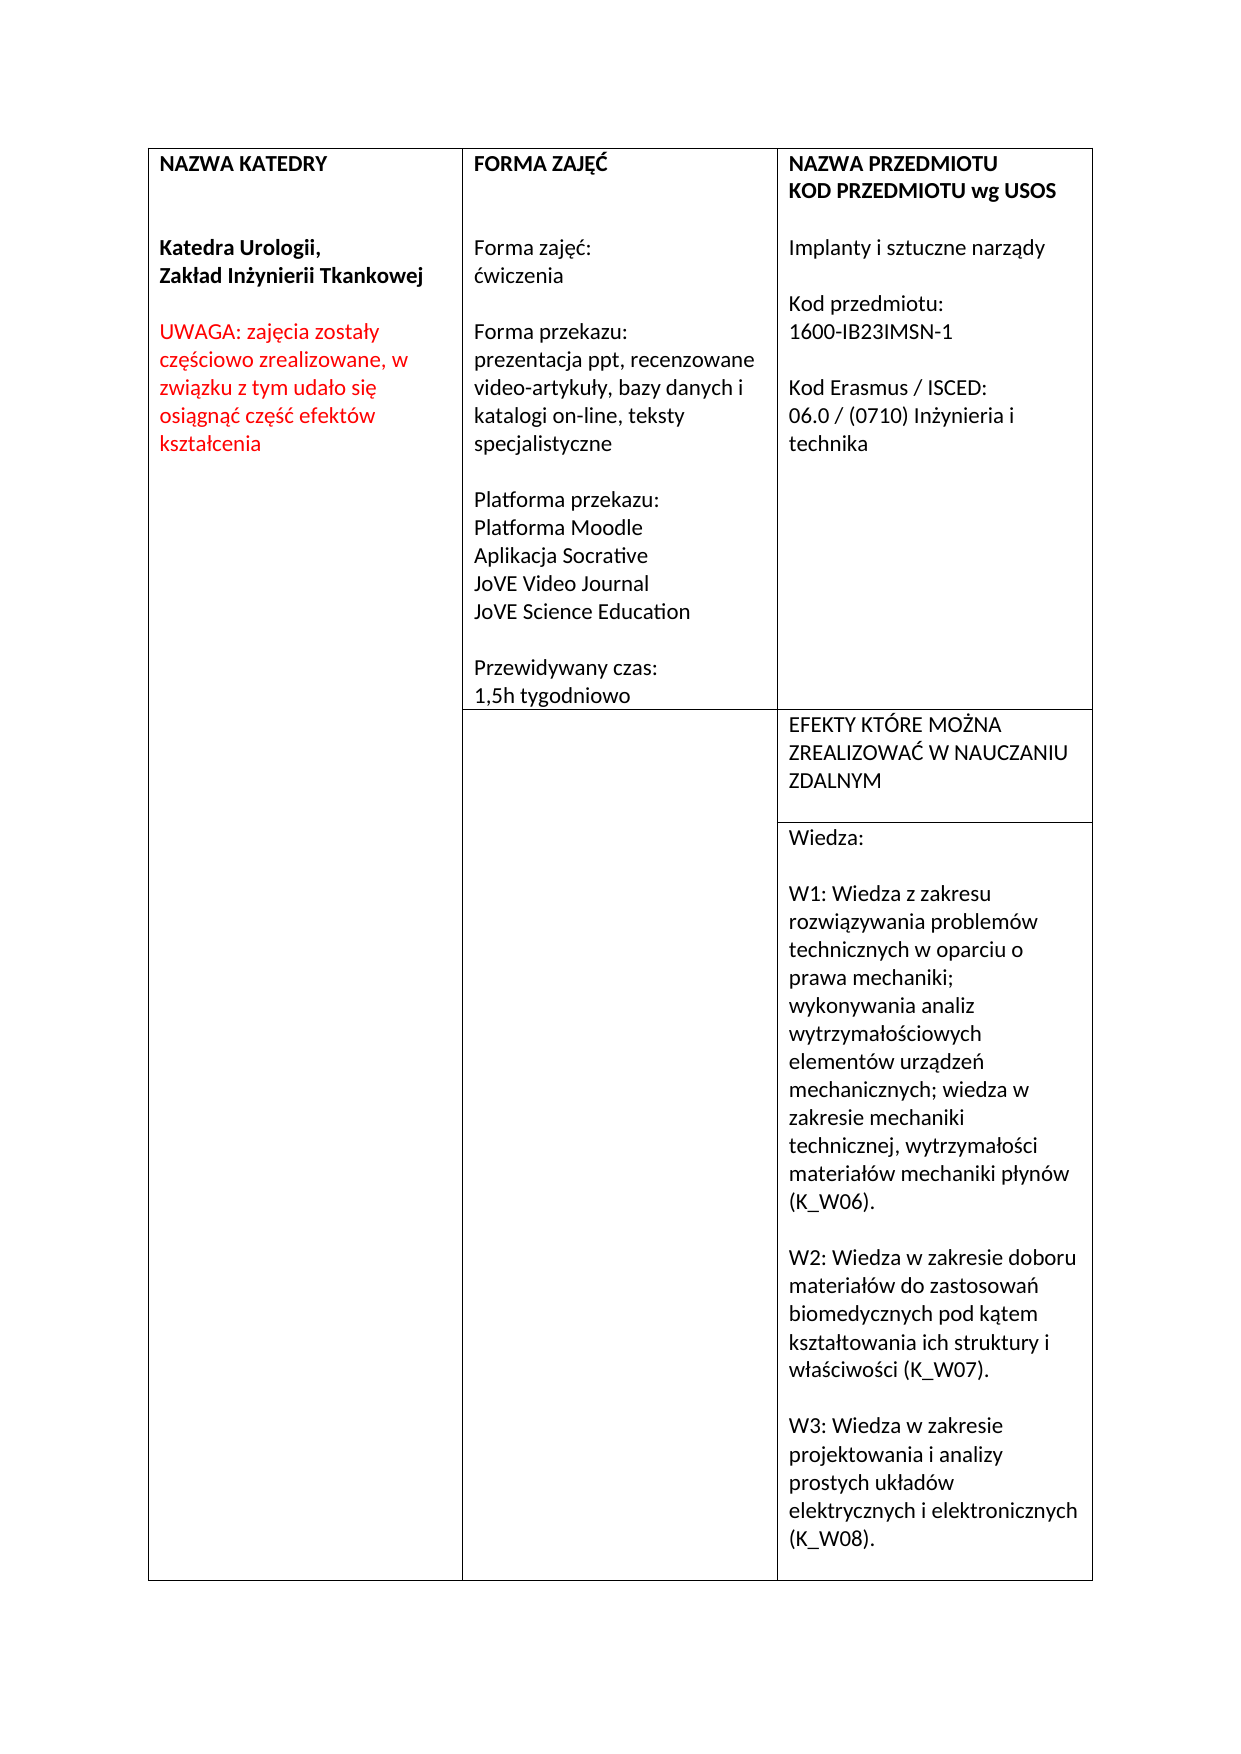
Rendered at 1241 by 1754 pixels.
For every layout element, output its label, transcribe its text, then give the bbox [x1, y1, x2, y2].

table_header NAZWA PRZEDMIOTU KOD PRZEDMIOTU wg USOS Implanty i sztuczne narządy Kod przedmiotu: 1600-IB23IMSN-1 Kod Erasmus / ISCED: 06.0 / (0710) Inżynieria i technika [778, 149, 1092, 709]
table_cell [778, 823, 1092, 1580]
table_cell EFEKTY KTÓRE MOŻNA ZREALIZOWAĆ W NAUCZANIU ZDALNYM [778, 710, 1092, 822]
table_header NAZWA KATEDRY Katedra Urologii, Zakład Inżynierii Tkankowej UWAGA: zajęcia zostały częściowo zrealizowane, w związku z tym udało się osiągnąć część efektów kształcenia [149, 149, 462, 1580]
table_header FORMA ZAJĘĆ Forma zajęć: ćwiczenia Forma przekazu: prezentacja ppt, recenzowane video-artykuły, bazy danych i katalogi on-line, teksty specjalistyczne Platforma przekazu: Platforma Moodle Aplikacja Socrative JoVE Video Journal JoVE Science Education Przewidywany czas: 1,5h tygodniowo [463, 149, 777, 709]
table_cell [463, 710, 777, 1580]
